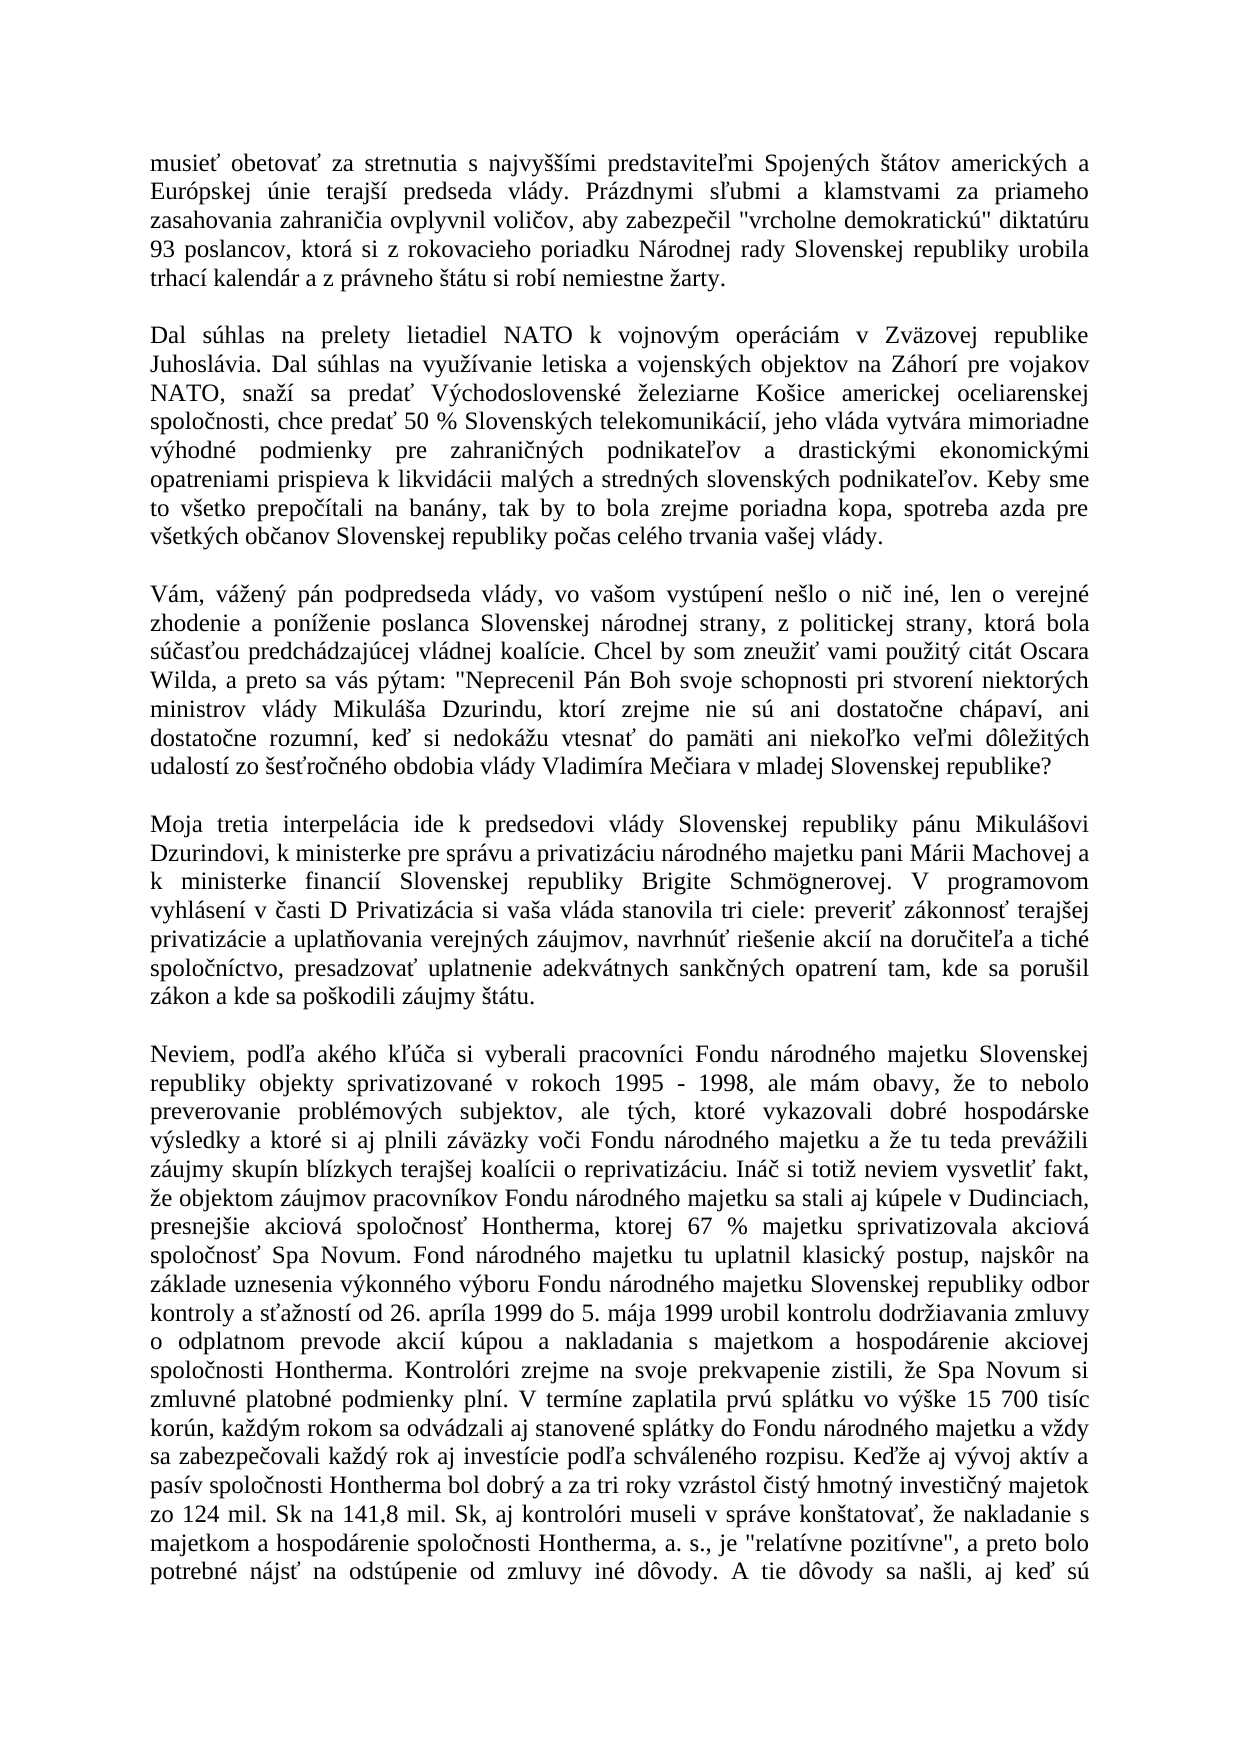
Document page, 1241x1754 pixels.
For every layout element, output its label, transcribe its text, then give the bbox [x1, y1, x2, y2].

text Moja tretia interpelácia ide k predsedovi vlády Slovenskej republiky pánu Mikulášovi Dzurindovi, k ministerke pre správu a privatizáciu národného majetku pani Márii Machovej a k ministerke financií Slovenskej republiky Brigite Schmögnerovej. V programovom vyhlásení v časti D Privatizácia si vaša vláda stanovila tri ciele: preveriť zákonnosť terajšej privatizácie a uplatňovania verejných záujmov, navrhnúť riešenie akcií na doručiteľa a tiché spoločníctvo, presadzovať uplatnenie adekvátnych sankčných opatrení tam, kde sa porušil zákon a kde sa poškodili záujmy štátu. [150, 809, 1090, 1010]
text Dal súhlas na prelety lietadiel NATO k vojnovým operáciám v Zväzovej republike Juhoslávia. Dal súhlas na využívanie letiska a vojenských objektov na Záhorí pre vojakov NATO, snaží sa predať Východoslovenské železiarne Košice americkej oceliarenskej spoločnosti, chce predať 50 % Slovenských telekomunikácií, jeho vláda vytvára mimoriadne výhodné podmienky pre zahraničných podnikateľov a drastickými ekonomickými opatreniami prispieva k likvidácii malých a stredných slovenských podnikateľov. Keby sme to všetko prepočítali na banány, tak by to bola zrejme poriadna kopa, spotreba azda pre všetkých občanov Slovenskej republiky počas celého trvania vašej vlády. [150, 320, 1090, 550]
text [150, 148, 1090, 291]
text Vám, vážený pán podpredseda vlády, vo vašom vystúpení nešlo o nič iné, len o verejné zhodenie a poníženie poslanca Slovenskej národnej strany, z politickej strany, ktorá bola súčasťou predchádzajúcej vládnej koalície. Chcel by som zneužiť vami použitý citát Oscara Wilda, a preto sa vás pýtam: "Neprecenil Pán Boh svoje schopnosti pri stvorení niektorých ministrov vlády Mikuláša Dzurindu, ktorí zrejme nie sú ani dostatočne chápaví, ani dostatočne rozumní, keď si nedokážu vtesnať do pamäti ani niekoľko veľmi dôležitých udalostí zo šesťročného obdobia vlády Vladimíra Mečiara v mladej Slovenskej republike? [150, 579, 1090, 780]
